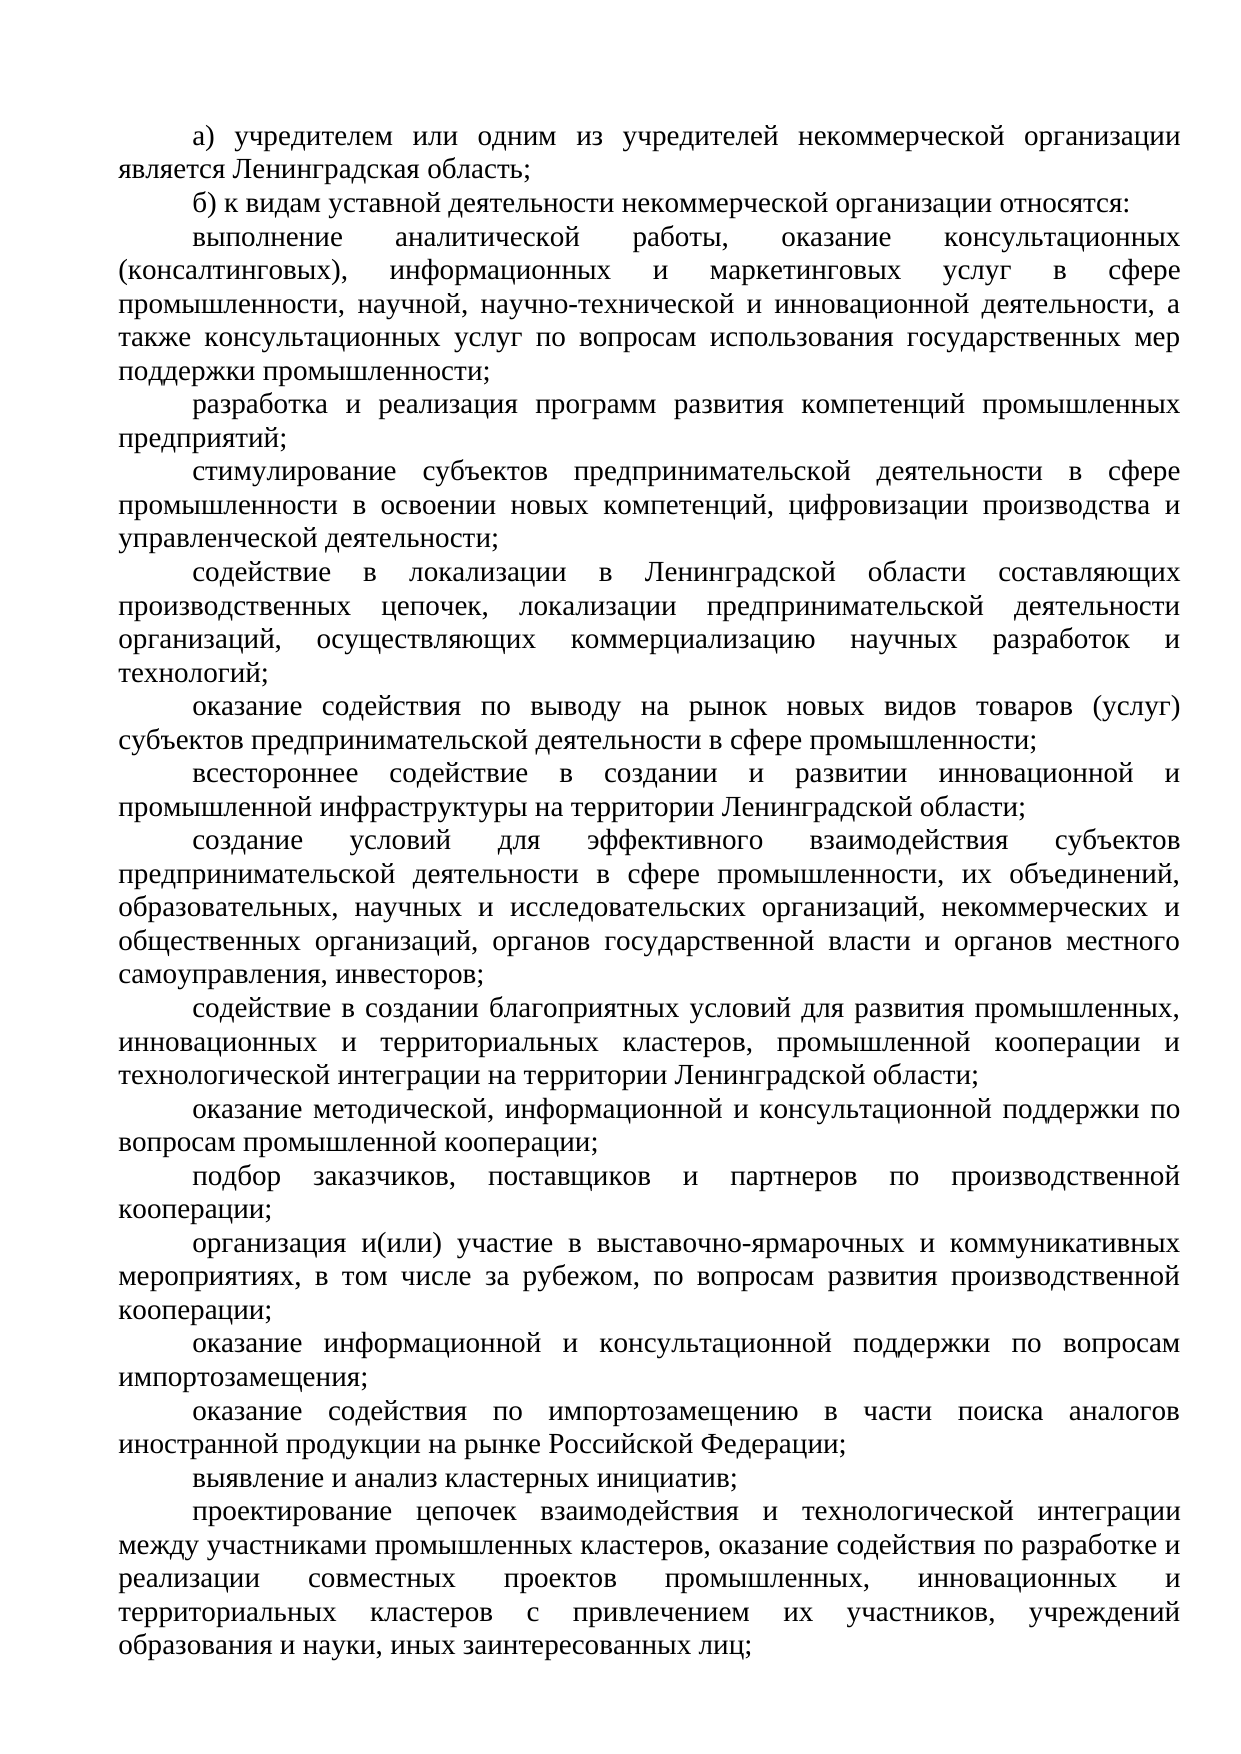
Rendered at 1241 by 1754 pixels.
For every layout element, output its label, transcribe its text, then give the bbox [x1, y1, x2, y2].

text содействие в создании благоприятных условий для развития промышленных, инновационных и территориальных кластеров, промышленной кооперации и технологической интеграции на территории Ленинградской области; [118, 990, 1181, 1091]
text всестороннее содействие в создании и развитии инновационной и промышленной инфраструктуры на территории Ленинградской области; [118, 755, 1181, 822]
text содействие в локализации в Ленинградской области составляющих производственных цепочек, локализации предпринимательской деятельности организаций, осуществляющих коммерциализацию научных разработок и технологий; [118, 554, 1181, 688]
text создание условий для эффективного взаимодействия субъектов предпринимательской деятельности в сфере промышленности, их объединений, образовательных, научных и исследовательских организаций, некоммерческих и общественных организаций, органов государственной власти и органов местного самоуправления, инвесторов; [118, 822, 1181, 990]
text оказание содействия по выводу на рынок новых видов товаров (услуг) субъектов предпринимательской деятельности в сфере промышленности; [118, 688, 1181, 755]
text а) учредителем или одним из учредителей некоммерческой организации является Ленинградская область; [118, 118, 1181, 185]
text стимулирование субъектов предпринимательской деятельности в сфере промышленности в освоении новых компетенций, цифровизации производства и управленческой деятельности; [118, 453, 1181, 554]
text разработка и реализация программ развития компетенций промышленных предприятий; [118, 386, 1181, 453]
text выполнение аналитической работы, оказание консультационных (консалтинговых), информационных и маркетинговых услуг в сфере промышленности, научной, научно-технической и инновационной деятельности, а также консультационных услуг по вопросам использования государственных мер поддержки промышленности; [118, 219, 1181, 386]
text оказание методической, информационной и консультационной поддержки по вопросам промышленной кооперации; [118, 1091, 1181, 1158]
text подбор заказчиков, поставщиков и партнеров по производственной кооперации; [118, 1158, 1181, 1225]
text проектирование цепочек взаимодействия и технологической интеграции между участниками промышленных кластеров, оказание содействия по разработке и реализации совместных проектов промышленных, инновационных и территориальных кластеров с привлечением их участников, учреждений образования и науки, иных заинтересованных лиц; [118, 1493, 1181, 1661]
text б) к видам уставной деятельности некоммерческой организации относятся: [118, 185, 1181, 219]
text организация и(или) участие в выставочно-ярмарочных и коммуникативных мероприятиях, в том числе за рубежом, по вопросам развития производственной кооперации; [118, 1225, 1181, 1326]
text оказание информационной и консультационной поддержки по вопросам импортозамещения; [118, 1326, 1181, 1393]
text выявление и анализ кластерных инициатив; [118, 1460, 1181, 1493]
text оказание содействия по импортозамещению в части поиска аналогов иностранной продукции на рынке Российской Федерации; [118, 1393, 1181, 1460]
